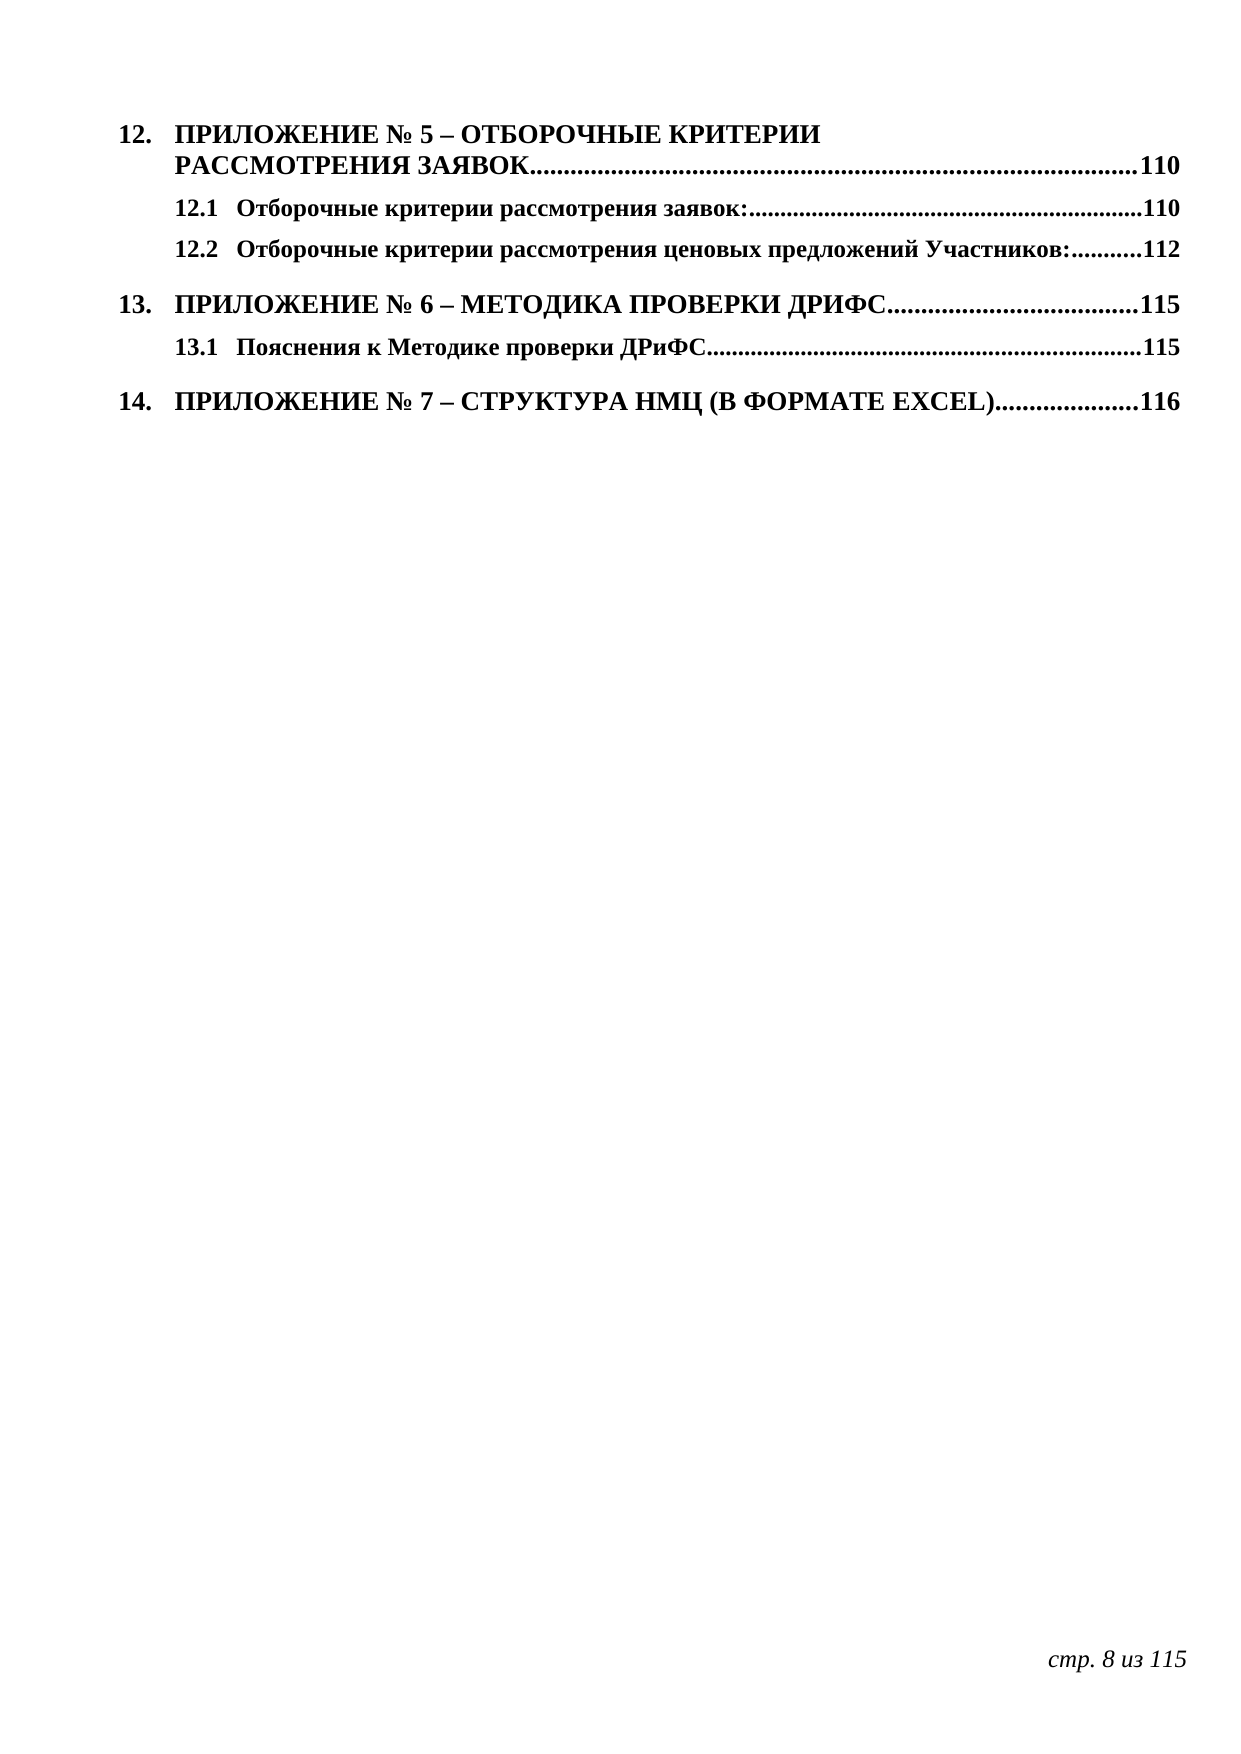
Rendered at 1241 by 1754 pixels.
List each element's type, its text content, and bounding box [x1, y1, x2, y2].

text 12.2 Отборочные критерии рассмотрения ценовых предложений Участников: 112 [174, 234, 1093, 263]
text 13. ПРИЛОЖЕНИЕ № 6 – МЕТОДИКА ПРОВЕРКИ ДРИФС 115 [118, 288, 1063, 319]
text 13.1 Пояснения к Методике проверки ДРиФС 115 [174, 332, 1093, 360]
text 14. ПРИЛОЖЕНИЕ № 7 – СТРУКТУРА НМЦ (в формате Excel) 116 [118, 385, 1063, 416]
text 12.1 Отборочные критерии рассмотрения заявок: 110 [174, 193, 1093, 222]
text 12. ПРИЛОЖЕНИЕ № 5 – ОТБОРОЧНЫЕ КРИТЕРИИ РАССМОТРЕНИЯ ЗАЯВОК 110 [118, 118, 1063, 180]
